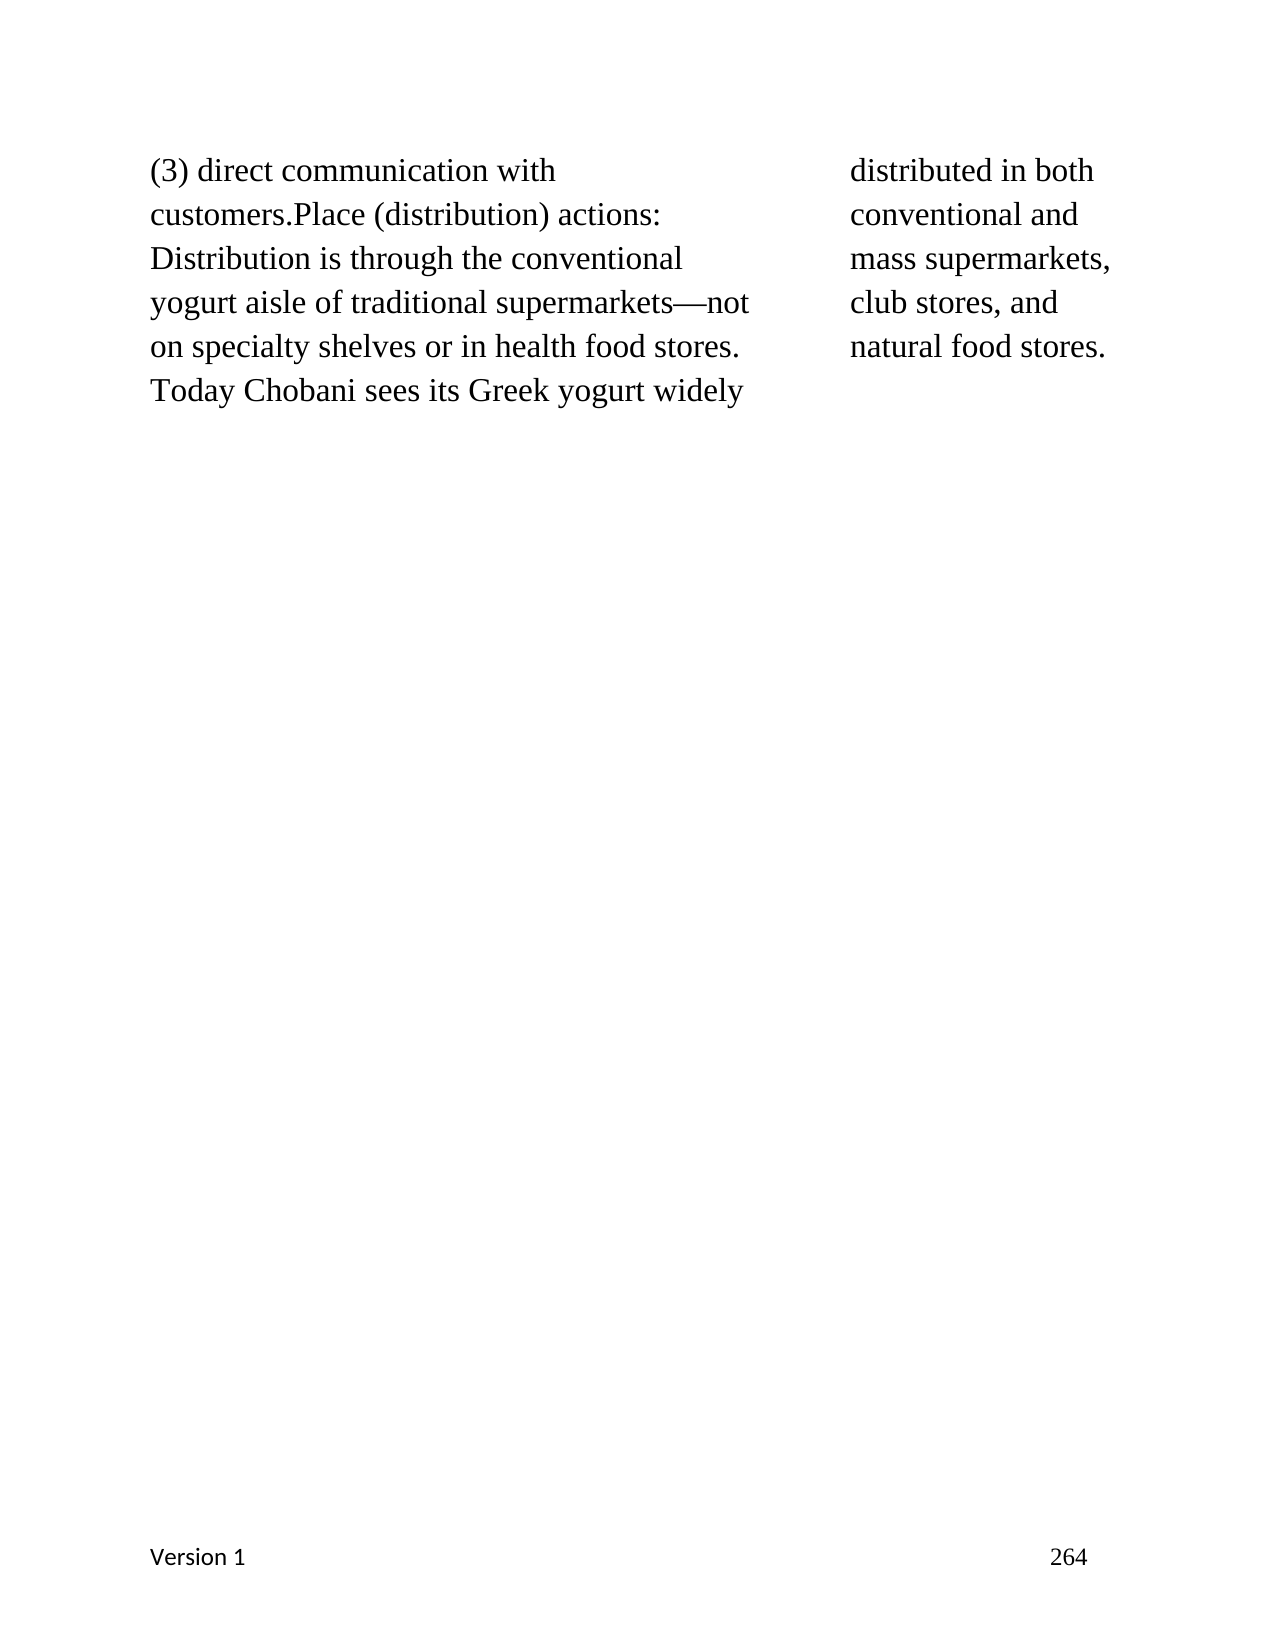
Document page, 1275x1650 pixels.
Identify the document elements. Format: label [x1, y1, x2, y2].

text [850, 150, 1125, 364]
text [150, 150, 775, 409]
